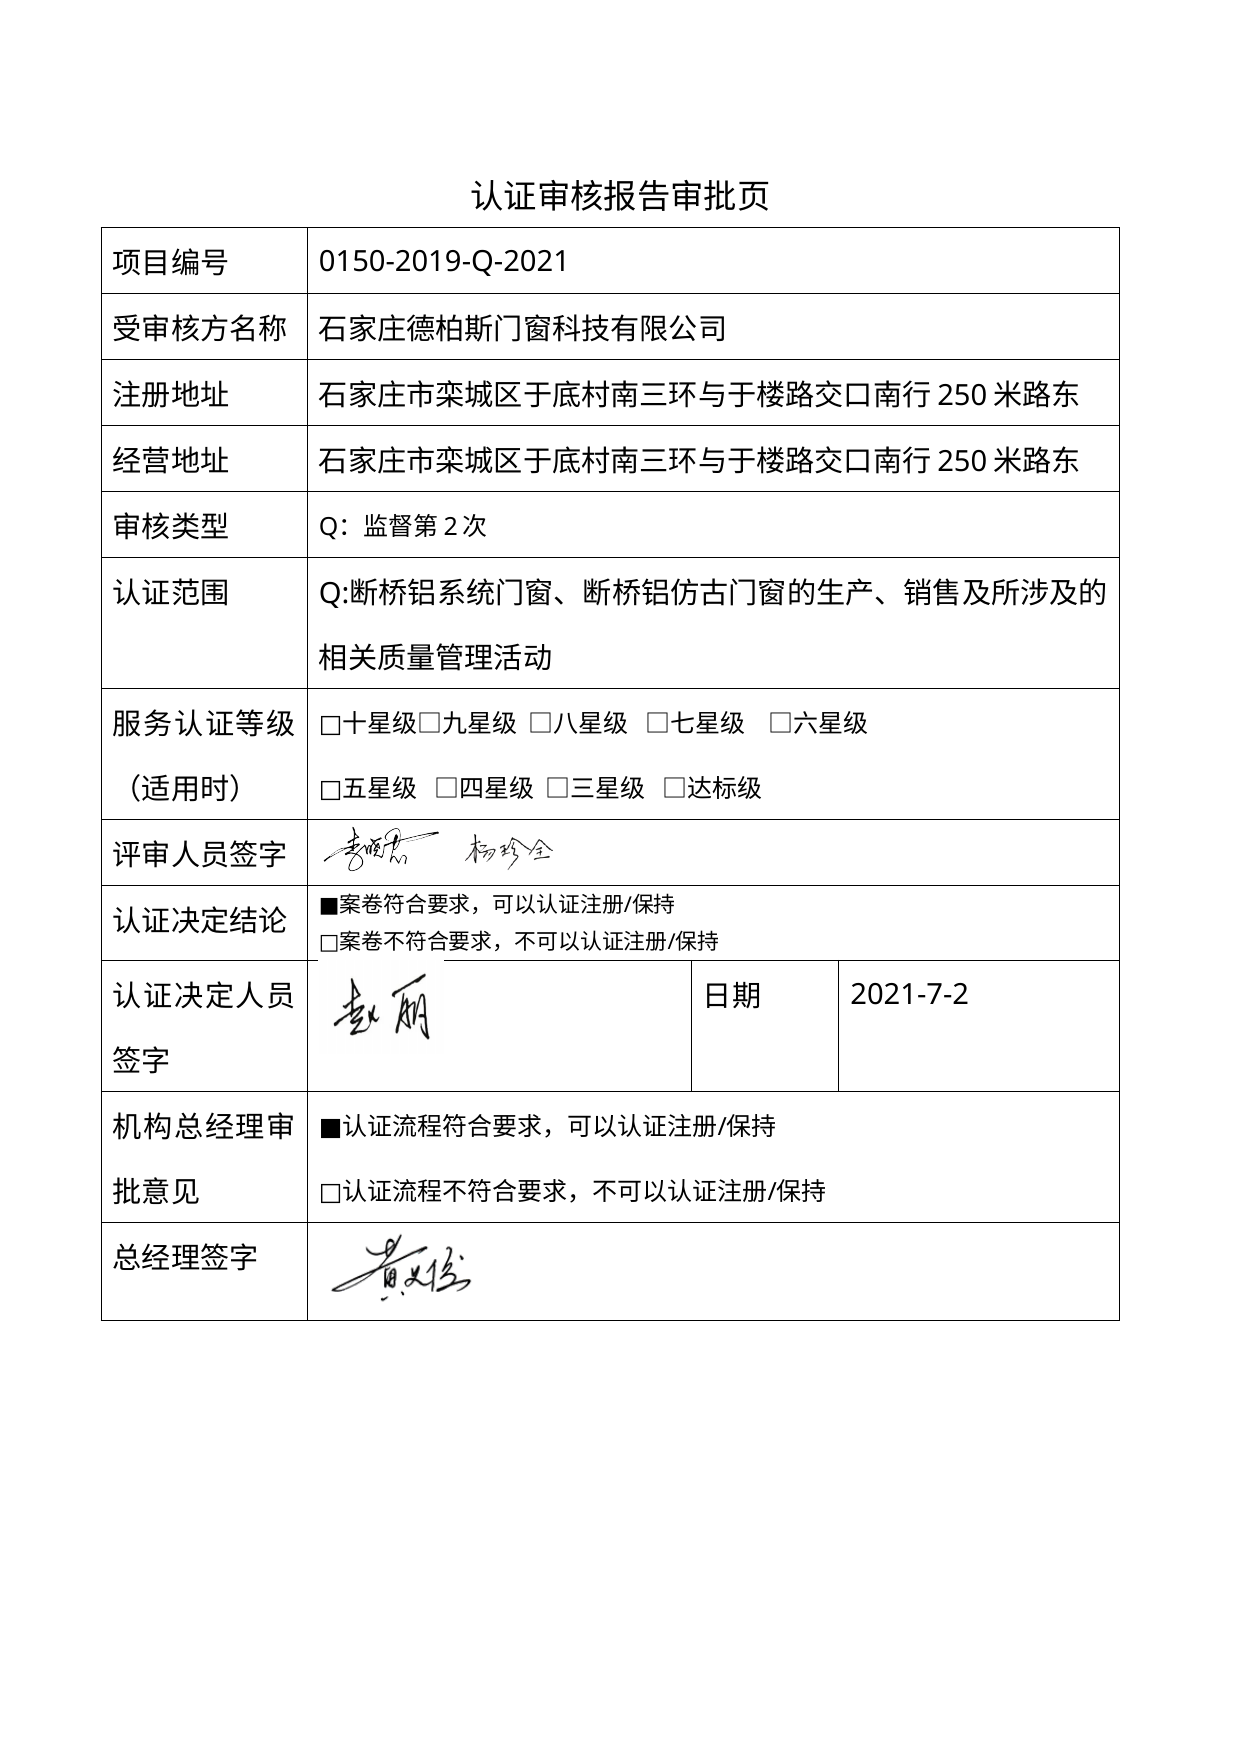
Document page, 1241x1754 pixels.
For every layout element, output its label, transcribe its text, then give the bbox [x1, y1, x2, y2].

table_cell 服务认证等级（适用时） [102, 689, 307, 819]
table_cell 受审核方名称 [102, 294, 307, 359]
picture [318, 960, 444, 1054]
text 认证审核报告审批页 [112, 162, 1128, 227]
table_cell 石家庄市栾城区于底村南三环与于楼路交口南行250米路东 [308, 360, 1119, 425]
table_header 0150-2019-Q-2021 [308, 228, 1119, 293]
table_cell 2021-7-2 [839, 961, 1119, 1091]
table_cell 认证决定人员签字 [102, 961, 307, 1091]
table_cell 石家庄德柏斯门窗科技有限公司 [308, 294, 1119, 359]
table_cell 认证范围 [102, 558, 307, 688]
table_cell [308, 820, 1119, 885]
table_cell 经营地址 [102, 426, 307, 491]
table_cell [308, 1223, 1119, 1320]
table_cell [308, 961, 691, 1091]
table_cell 石家庄市栾城区于底村南三环与于楼路交口南行250米路东 [308, 426, 1119, 491]
picture [318, 1222, 488, 1312]
table_cell ■案卷符合要求，可以认证注册/保持 □案卷不符合要求，不可以认证注册/保持 [308, 886, 1119, 960]
table_cell 注册地址 [102, 360, 307, 425]
table_cell 总经理签字 [102, 1223, 307, 1320]
table_cell 评审人员签字 [102, 820, 307, 885]
table_cell Q:断桥铝系统门窗、断桥铝仿古门窗的生产、销售及所涉及的相关质量管理活动 [308, 558, 1119, 688]
table_cell 机构总经理审批意见 [102, 1092, 307, 1222]
table_cell 日期 [692, 961, 838, 1091]
table_cell Q：监督第2次 [308, 492, 1119, 557]
table_cell 认证决定结论 [102, 886, 307, 960]
table_cell 审核类型 [102, 492, 307, 557]
table_header 项目编号 [102, 228, 307, 293]
table_cell □十星级□九星级 □八星级 □七星级 □六星级 □五星级 □四星级 □三星级 □达标级 [308, 689, 1119, 819]
table_cell ■认证流程符合要求，可以认证注册/保持 □认证流程不符合要求，不可以认证注册/保持 [308, 1092, 1119, 1222]
picture [318, 820, 569, 883]
